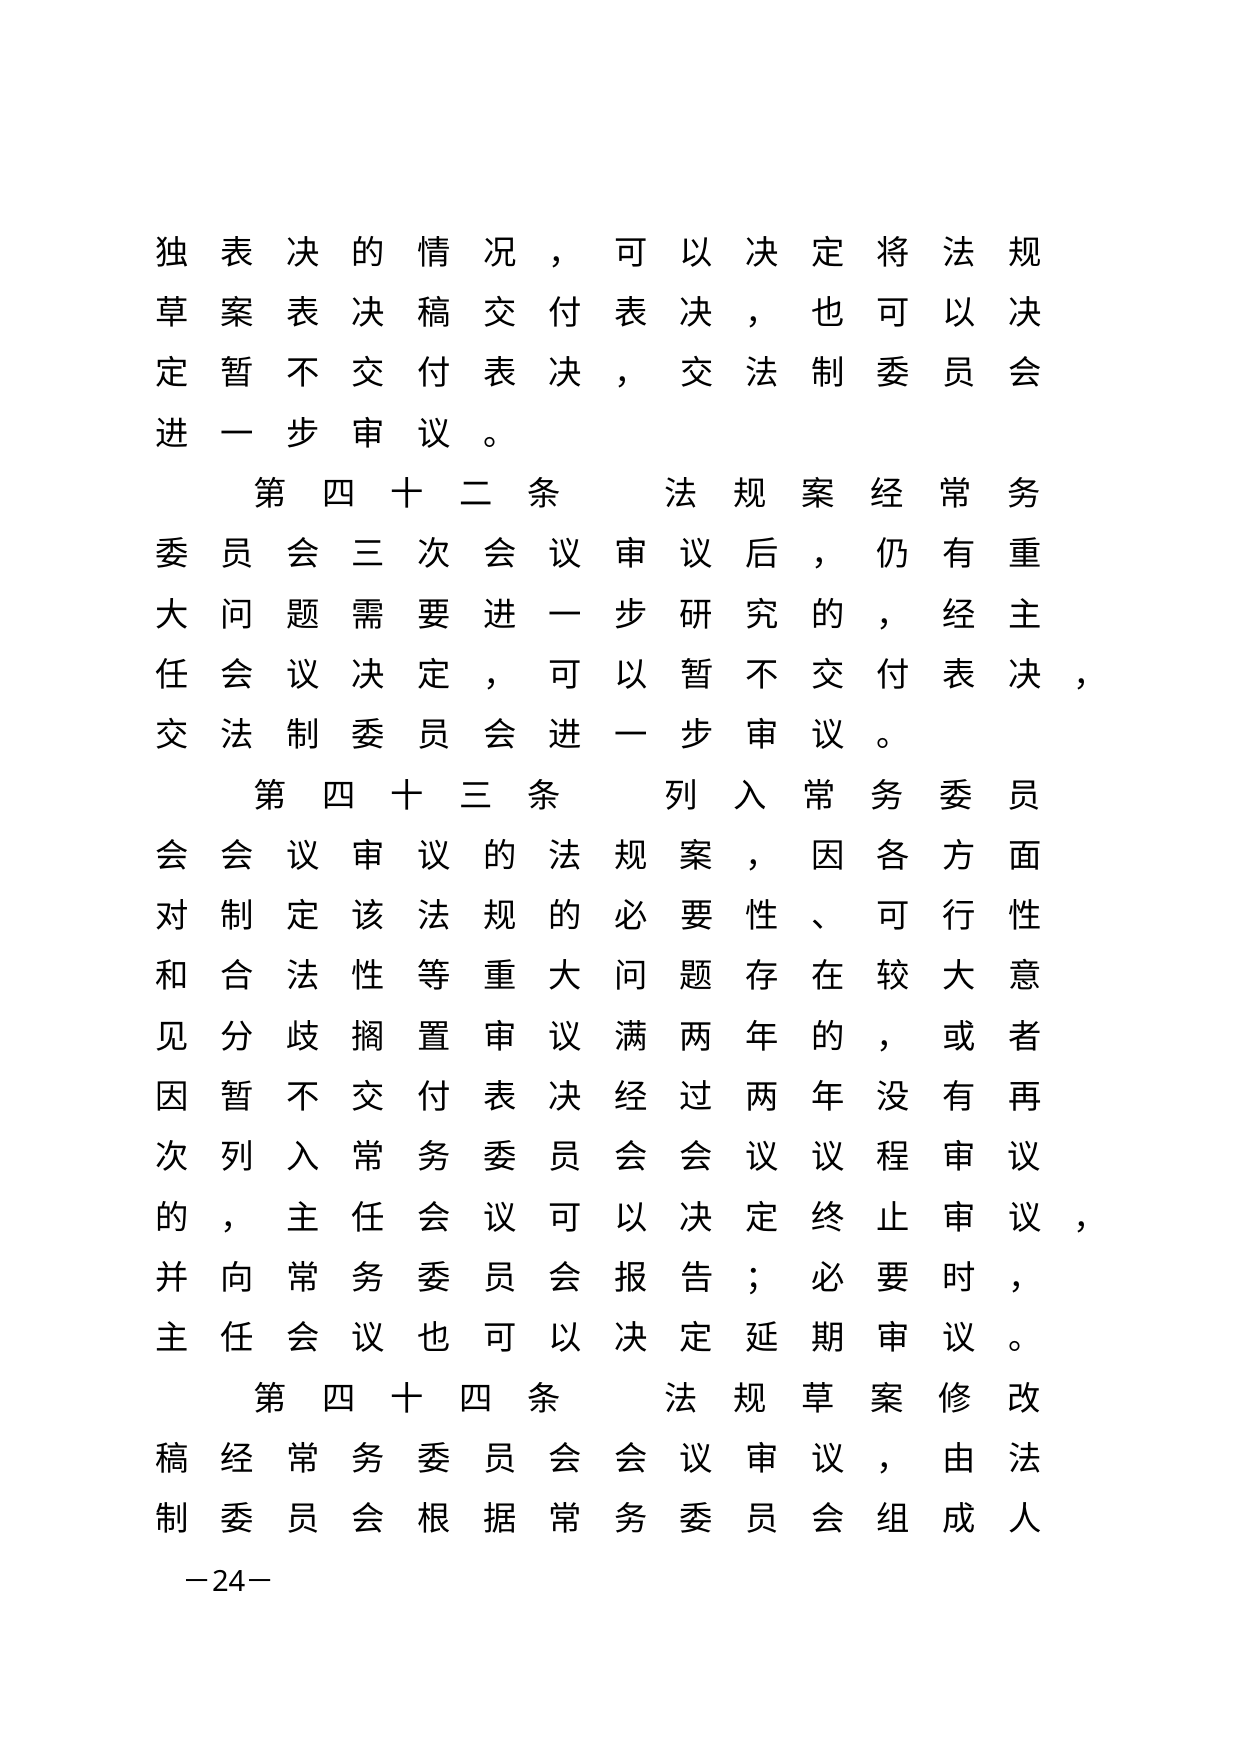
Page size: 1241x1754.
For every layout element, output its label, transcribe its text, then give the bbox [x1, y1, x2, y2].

text 单独表决的条款经常务委员会会议表决后，主任会议根据单独表决的情况，可以决定将法规草案表决稿交付表决，也可以决定暂不交付表决，交法制委员会进一步审议。 [155, 219, 1073, 461]
text 第四十三条 列入常务委员会会议审议的法规案，因各方面对制定该法规的必要性、可行性和合法性等重大问题存在较大意见分歧搁置审议满两年的，或者因暂不交付表决经过两年没有再次列入常务委员会会议议程审议的，主任会议可以决定终止审议，并向常务委员会报告；必要时，主任会议也可以决定延期审议。 [155, 762, 1073, 1365]
text 第四十四条 法规草案修改稿经常务委员会会议审议，由法制委员会根据常务委员会组成人员的审议意见进行修改，提出法规草案表决稿，由主任会议提请常务委员会全体会议表决，由常务委员会全体组成人员的过半数通过。 [155, 1365, 1073, 1546]
text 第四十二条 法规案经常务委员会三次会议审议后，仍有重大问题需要进一步研究的，经主任会议决定，可以暂不交付表决，交法制委员会进一步审议。 [155, 461, 1073, 762]
